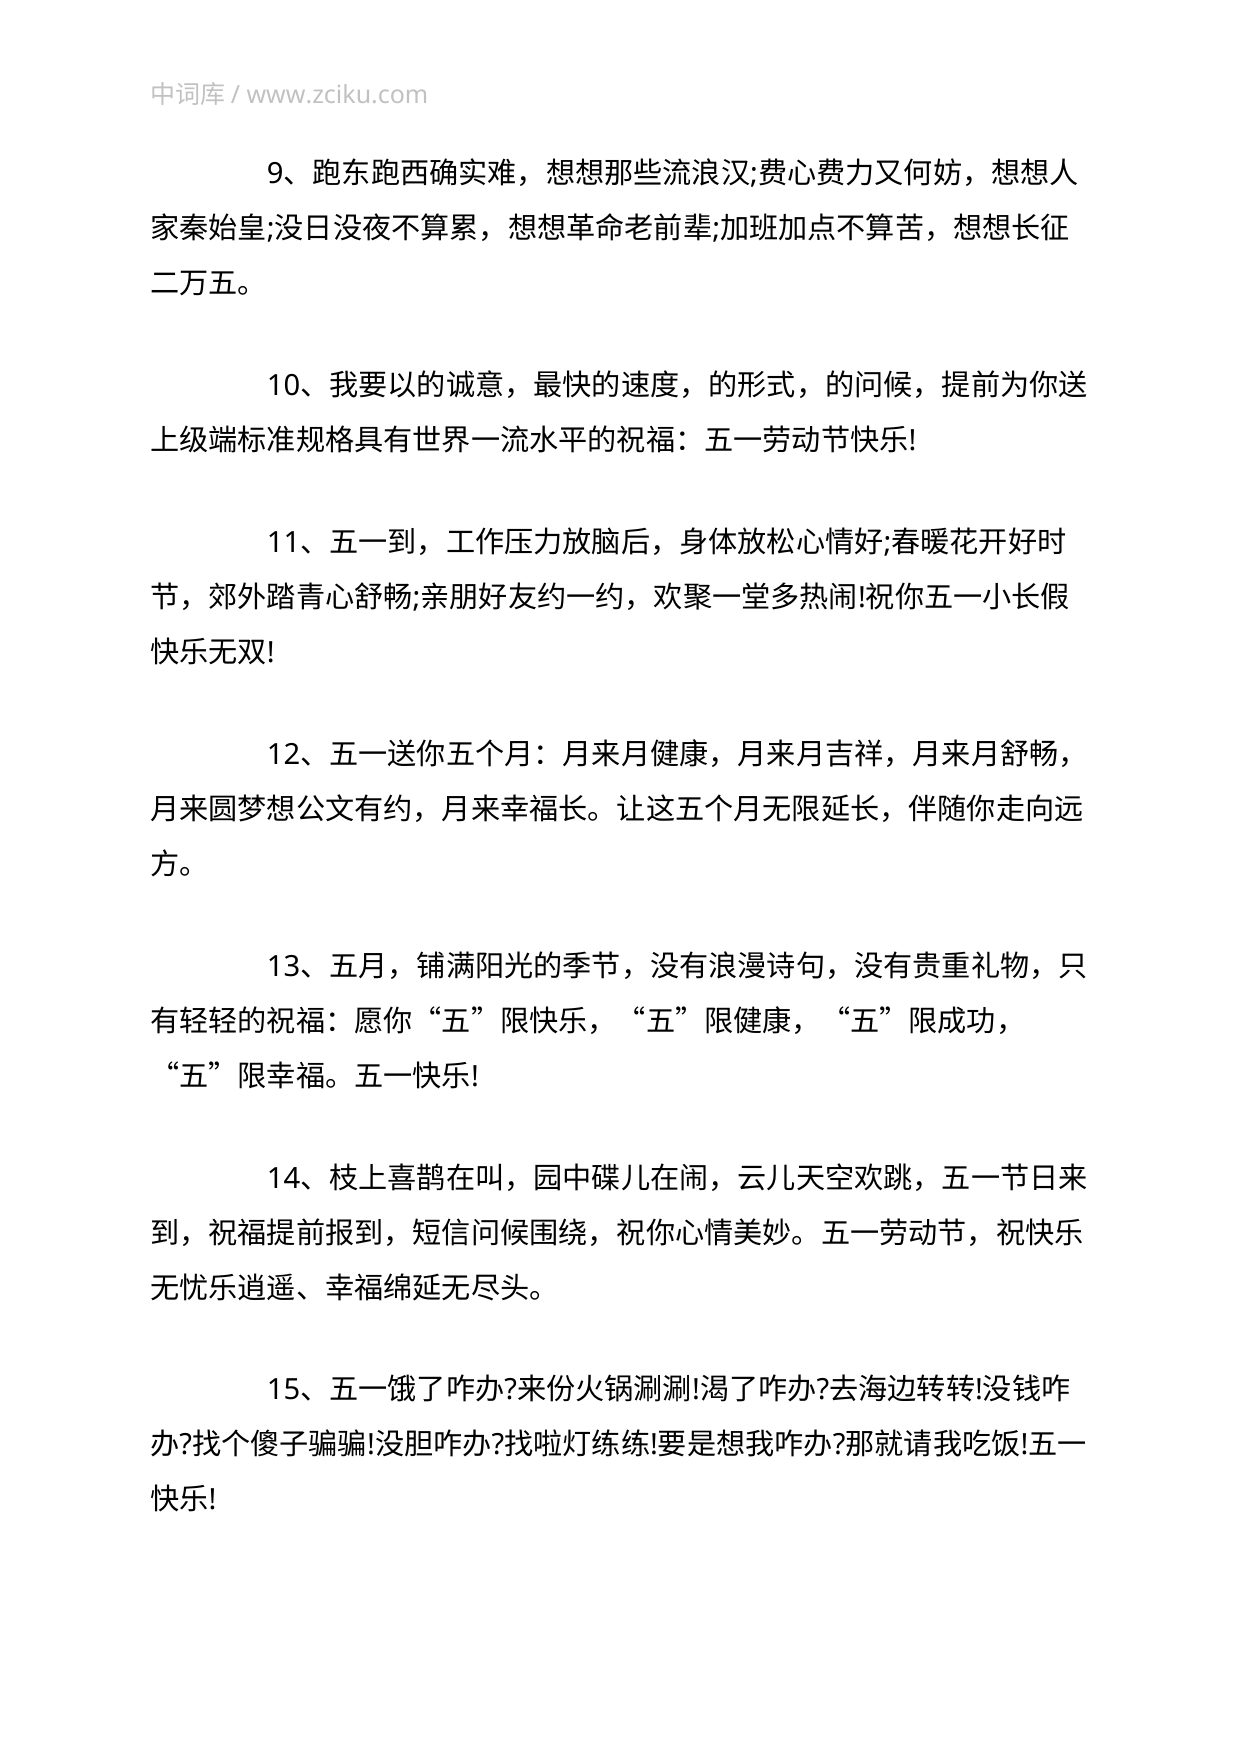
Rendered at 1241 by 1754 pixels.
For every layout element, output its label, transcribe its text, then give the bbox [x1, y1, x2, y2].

text 10、我要以的诚意，最快的速度，的形式，的问候，提前为你送上级端标准规格具有世界一流水平的祝福：五一劳动节快乐! [150, 362, 1090, 459]
text 9、跑东跑西确实难，想想那些流浪汉;费心费力又何妨，想想人家秦始皇;没日没夜不算累，想想革命老前辈;加班加点不算苦，想想长征二万五。 [150, 150, 1090, 302]
text 13、五月，铺满阳光的季节，没有浪漫诗句，没有贵重礼物，只有轻轻的祝福：愿你“五”限快乐，“五”限健康，“五”限成功，“五”限幸福。五一快乐! [150, 942, 1090, 1095]
text 14、枝上喜鹊在叫，园中碟儿在闹，云儿天空欢跳，五一节日来到，祝福提前报到，短信问候围绕，祝你心情美妙。五一劳动节，祝快乐无忧乐逍遥、幸福绵延无尽头。 [150, 1154, 1090, 1306]
text 15、五一饿了咋办?来份火锅涮涮!渴了咋办?去海边转转!没钱咋办?找个傻子骗骗!没胆咋办?找啦灯练练!要是想我咋办?那就请我吃饭!五一快乐! [150, 1366, 1090, 1518]
text 11、五一到，工作压力放脑后，身体放松心情好;春暖花开好时节，郊外踏青心舒畅;亲朋好友约一约，欢聚一堂多热闹!祝你五一小长假快乐无双! [150, 519, 1090, 671]
text 12、五一送你五个月：月来月健康，月来月吉祥，月来月舒畅，月来圆梦想公文有约，月来幸福长。让这五个月无限延长，伴随你走向远方。 [150, 731, 1090, 883]
